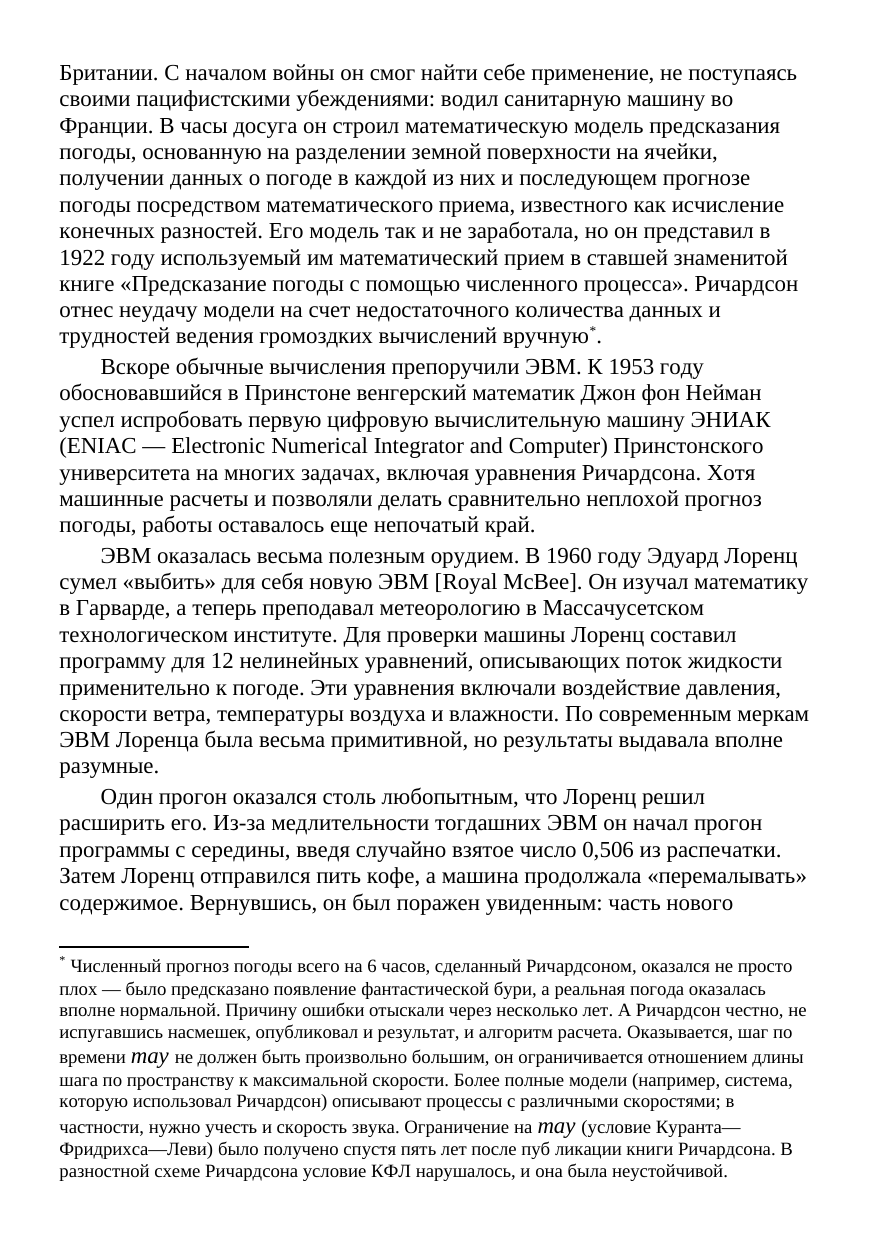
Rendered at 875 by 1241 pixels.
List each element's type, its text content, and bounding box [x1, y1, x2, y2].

text Вскоре обычные вычисления препоручили ЭВМ. К 1953 году обосновавшийся в Принстоне венгерский математик Джон фон Нейман успел испробовать первую цифровую вычислительную машину ЭНИАК (ENIAC — Electronic Numerical Integrator and Computer) Принстонского университета на многих задачах, включая уравнения Ричардсона. Хотя машинные расчеты и позволяли делать сравнительно неплохой прогноз погоды, работы оставалось еще непочатый край. [59, 353, 815, 538]
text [59, 59, 815, 349]
text ЭВМ оказалась весьма полезным орудием. В 1960 году Эдуард Лоренц сумел «выбить» для себя новую ЭВМ [Royal МсВее]. Он изучал математику в Гарварде, а теперь преподавал метеорологию в Массачусетском технологическом институте. Для проверки машины Лоренц составил программу для 12 нелинейных уравнений, описывающих поток жидкости применительно к погоде. Эти уравнения включали воздействие давления, скорости ветра, температуры воздуха и влажности. По современным меркам ЭВМ Лоренца была весьма примитивной, но результаты выдавала вполне разумные. [59, 542, 815, 779]
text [59, 783, 815, 915]
